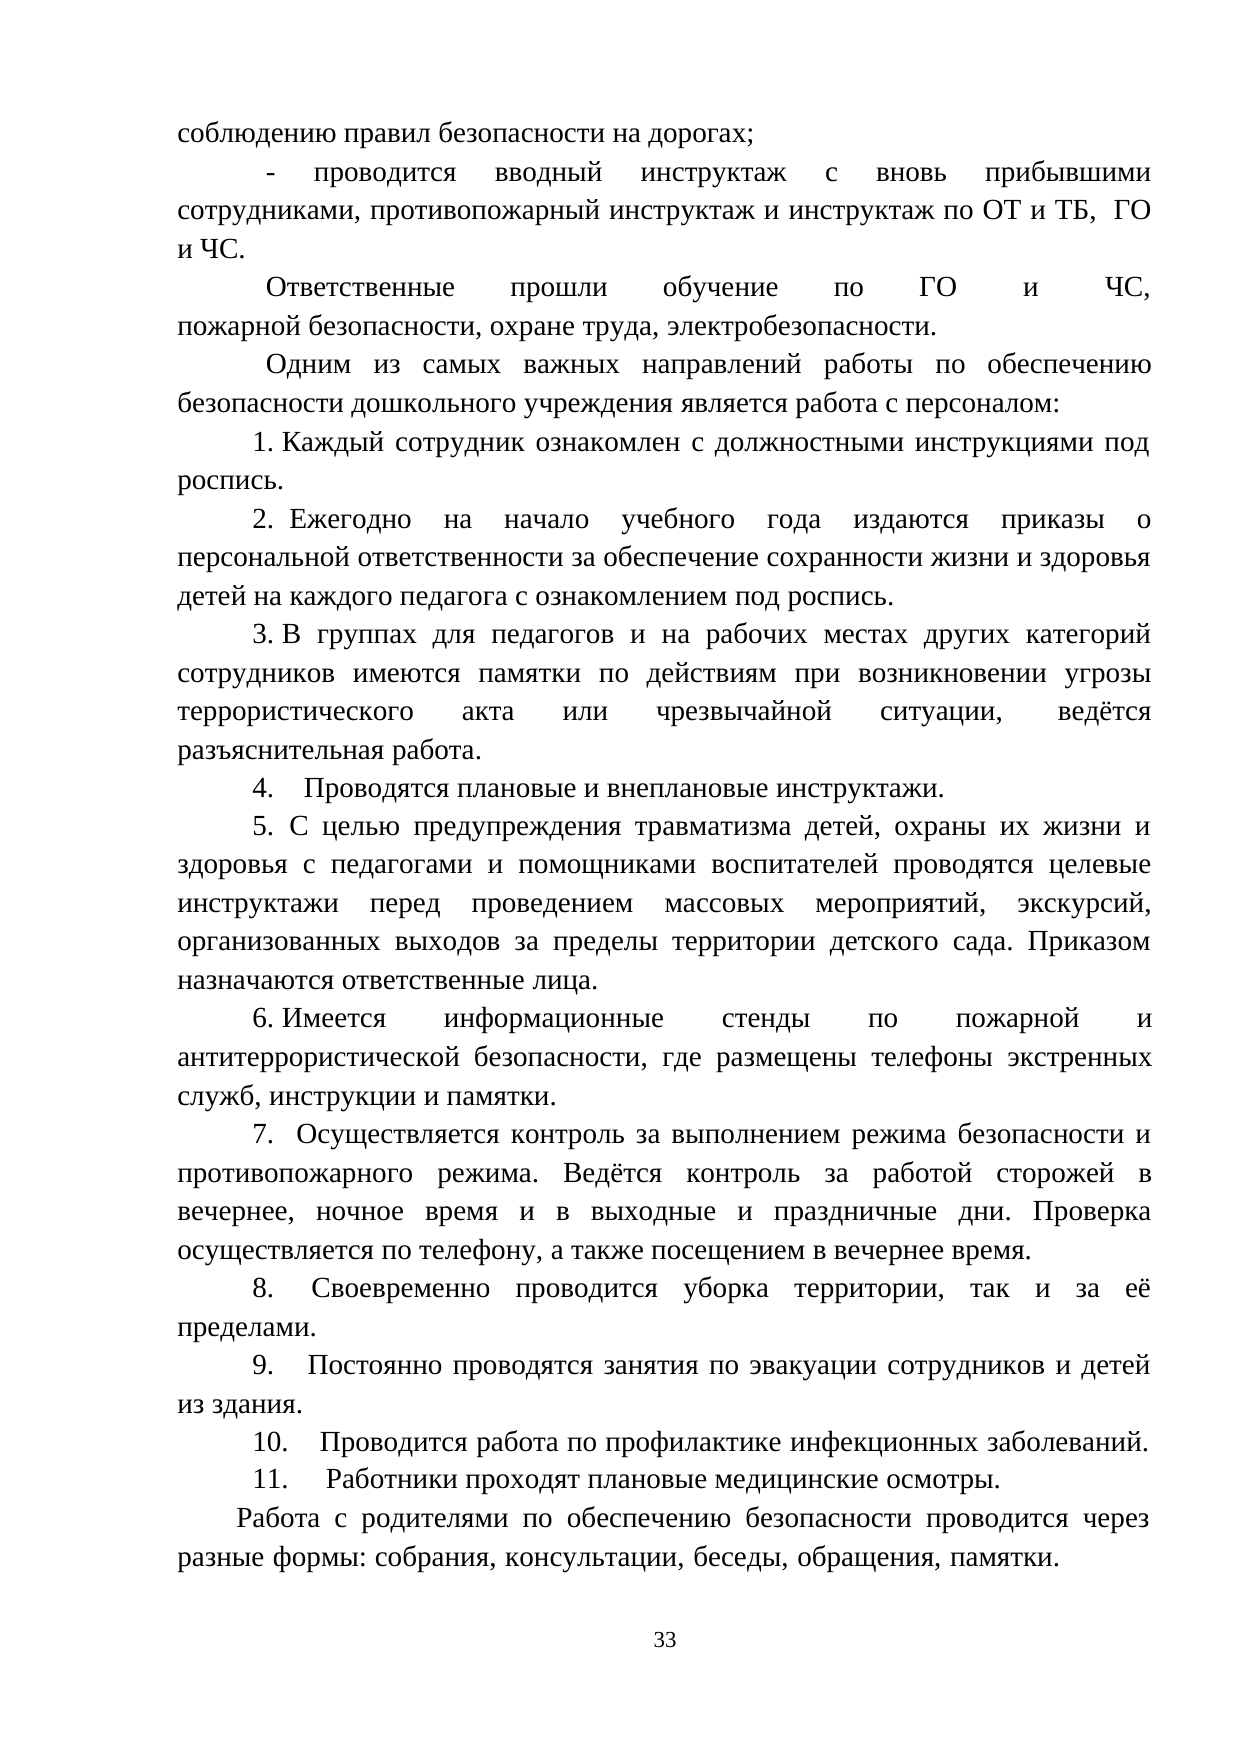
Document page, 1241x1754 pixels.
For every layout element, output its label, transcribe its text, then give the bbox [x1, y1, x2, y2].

list Своевременно проводится уборка территории, так и за её пределами. [177, 1270, 1151, 1342]
text соблюдению правил безопасности на дорогах; [177, 115, 1178, 149]
text Ответственные прошли обучение по ГО и ЧС, пожарной безопасности, охране труда, электробезопасности. [177, 269, 1151, 342]
list Осуществляется контроль за выполнением режима безопасности и противопожарного режима. Ведётся контроль за работой сторожей в вечернее, ночное время и в выходные и праздничные дни. Проверка осуществляется по телефону, а также посещением в вечернее время. [177, 1116, 1152, 1265]
list Каждый сотрудник ознакомлен с должностными инструкциями под роспись. [177, 424, 1151, 496]
list Ежегодно на начало учебного года издаются приказы о персональной ответственности за обеспечение сохранности жизни и здоровья детей на каждого педагога с ознакомлением под роспись. [177, 501, 1151, 611]
text Работа с родителями по обеспечению безопасности проводится через разные формы: собрания, консультации, беседы, обращения, памятки. [177, 1500, 1150, 1572]
list Постоянно проводятся занятия по эвакуации сотрудников и детей из здания. [177, 1347, 1151, 1419]
list Имеется информационные стенды по пожарной и антитеррористической безопасности, где размещены телефоны экстренных служб, инструкции и памятки. [177, 1001, 1152, 1111]
list проводится вводный инструктаж с вновь прибывшими сотрудниками, противопожарный инструктаж и инструктаж по ОТ и ТБ, ГО и ЧС. [177, 154, 1151, 264]
list Проводятся плановые и внеплановые инструктажи. [252, 771, 1178, 804]
list Проводится работа по профилактике инфекционных заболеваний. [252, 1424, 1178, 1458]
list С целью предупреждения травматизма детей, охраны их жизни и здоровья с педагогами и помощниками воспитателей проводятся целевые инструктажи перед проведением массовых мероприятий, экскурсий, организованных выходов за пределы территории детского сада. Приказом назначаются ответственные лица. [177, 808, 1151, 996]
list В группах для педагогов и на рабочих местах других категорий сотрудников имеются памятки по действиям при возникновении угрозы террористического акта или чрезвычайной ситуации, ведётся разъяснительная работа. [177, 616, 1151, 766]
list Работники проходят плановые медицинские осмотры. [252, 1462, 1178, 1495]
text Одним из самых важных направлений работы по обеспечению безопасности дошкольного учреждения является работа с персоналом: [177, 347, 1152, 419]
